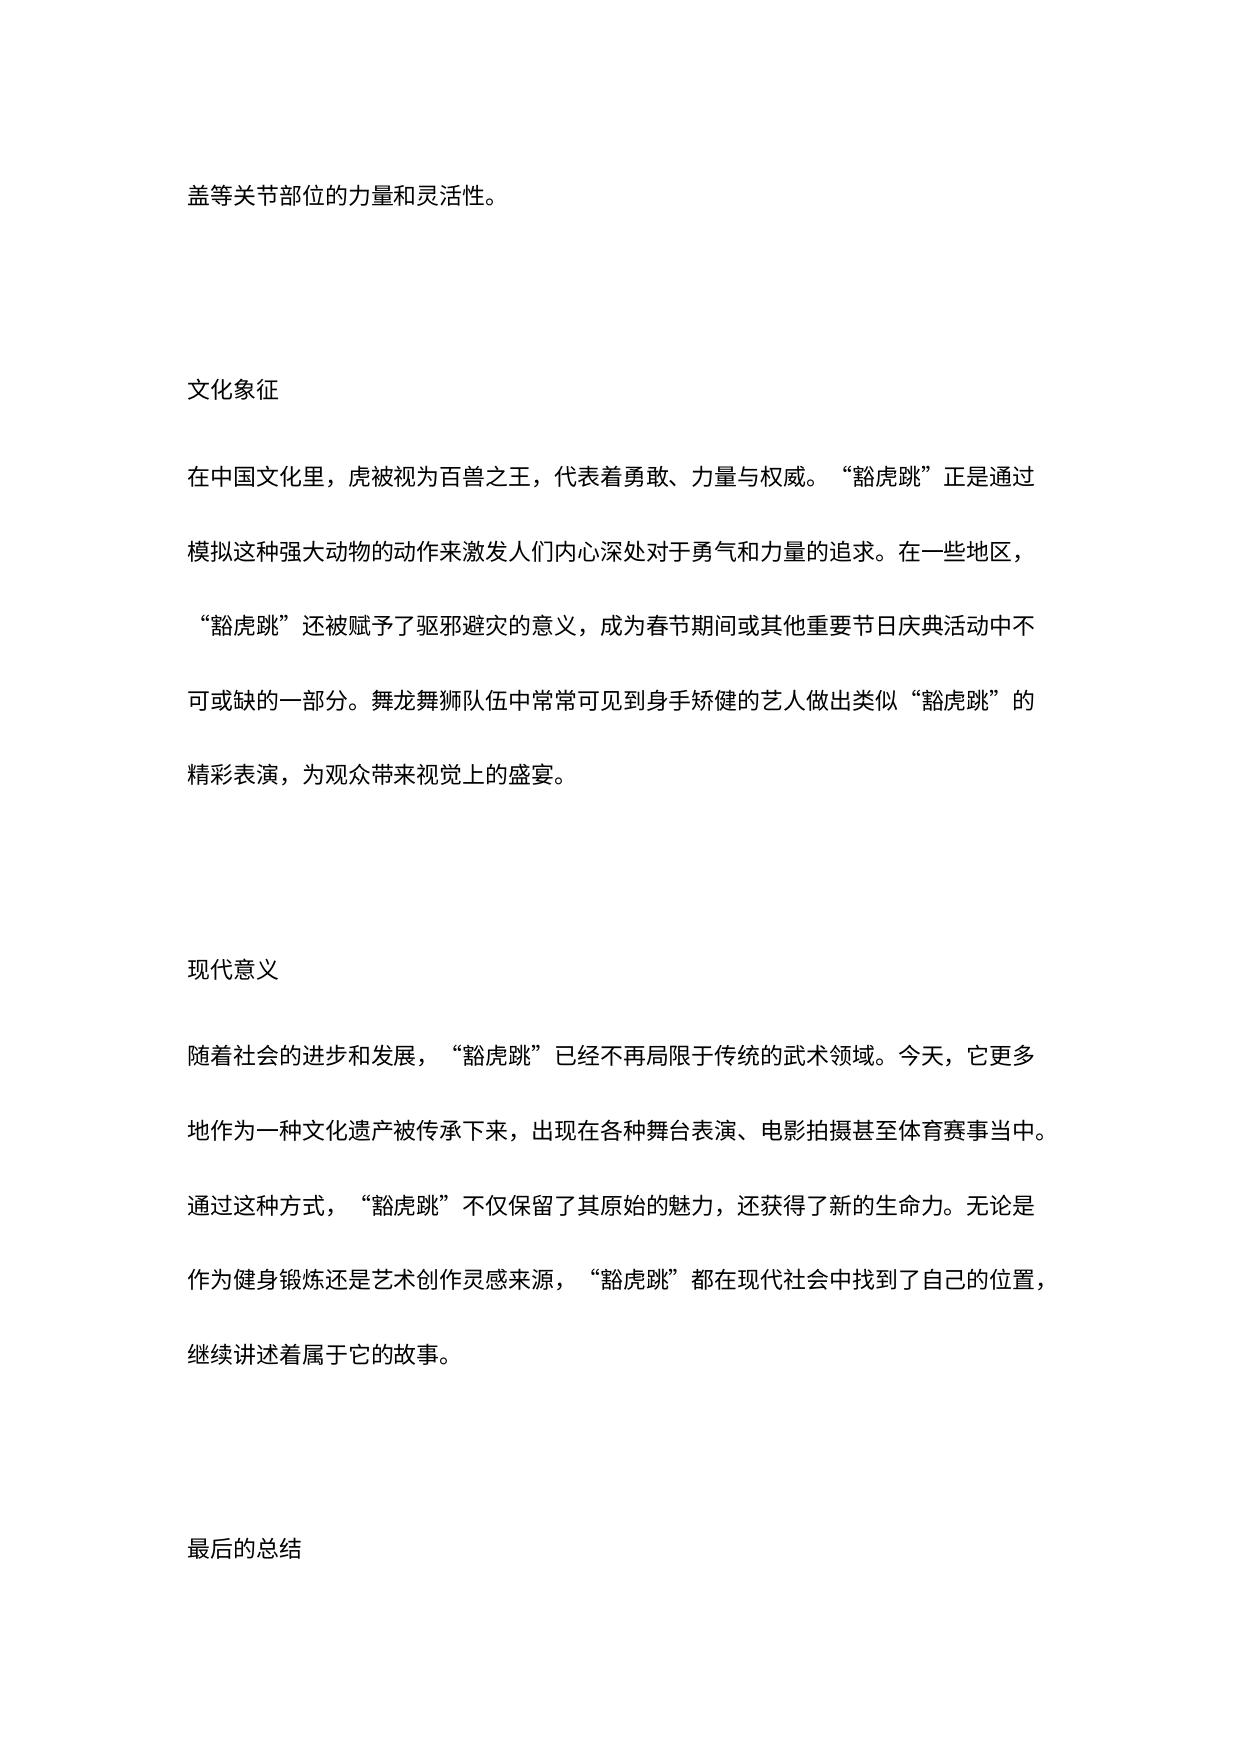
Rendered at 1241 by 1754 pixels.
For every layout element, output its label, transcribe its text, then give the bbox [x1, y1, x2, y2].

text 在中国文化里，虎被视为百兽之王，代表着勇敢、力量与权威。“豁虎跳”正是通过模拟这种强大动物的动作来激发人们内心深处对于勇气和力量的追求。在一些地区，“豁虎跳”还被赋予了驱邪避灾的意义，成为春节期间或其他重要节日庆典活动中不可或缺的一部分。舞龙舞狮队伍中常常可见到身手矫健的艺人做出类似“豁虎跳”的精彩表演，为观众带来视觉上的盛宴。 [187, 443, 1053, 807]
text 现代意义 [187, 936, 1053, 1001]
text 文化象征 [187, 356, 1053, 421]
text 最后的总结 [187, 1515, 1053, 1580]
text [187, 162, 1053, 227]
text 随着社会的进步和发展，“豁虎跳”已经不再局限于传统的武术领域。今天，它更多地作为一种文化遗产被传承下来，出现在各种舞台表演、电影拍摄甚至体育赛事当中。通过这种方式，“豁虎跳”不仅保留了其原始的魅力，还获得了新的生命力。无论是作为健身锻炼还是艺术创作灵感来源，“豁虎跳”都在现代社会中找到了自己的位置，继续讲述着属于它的故事。 [187, 1022, 1053, 1386]
